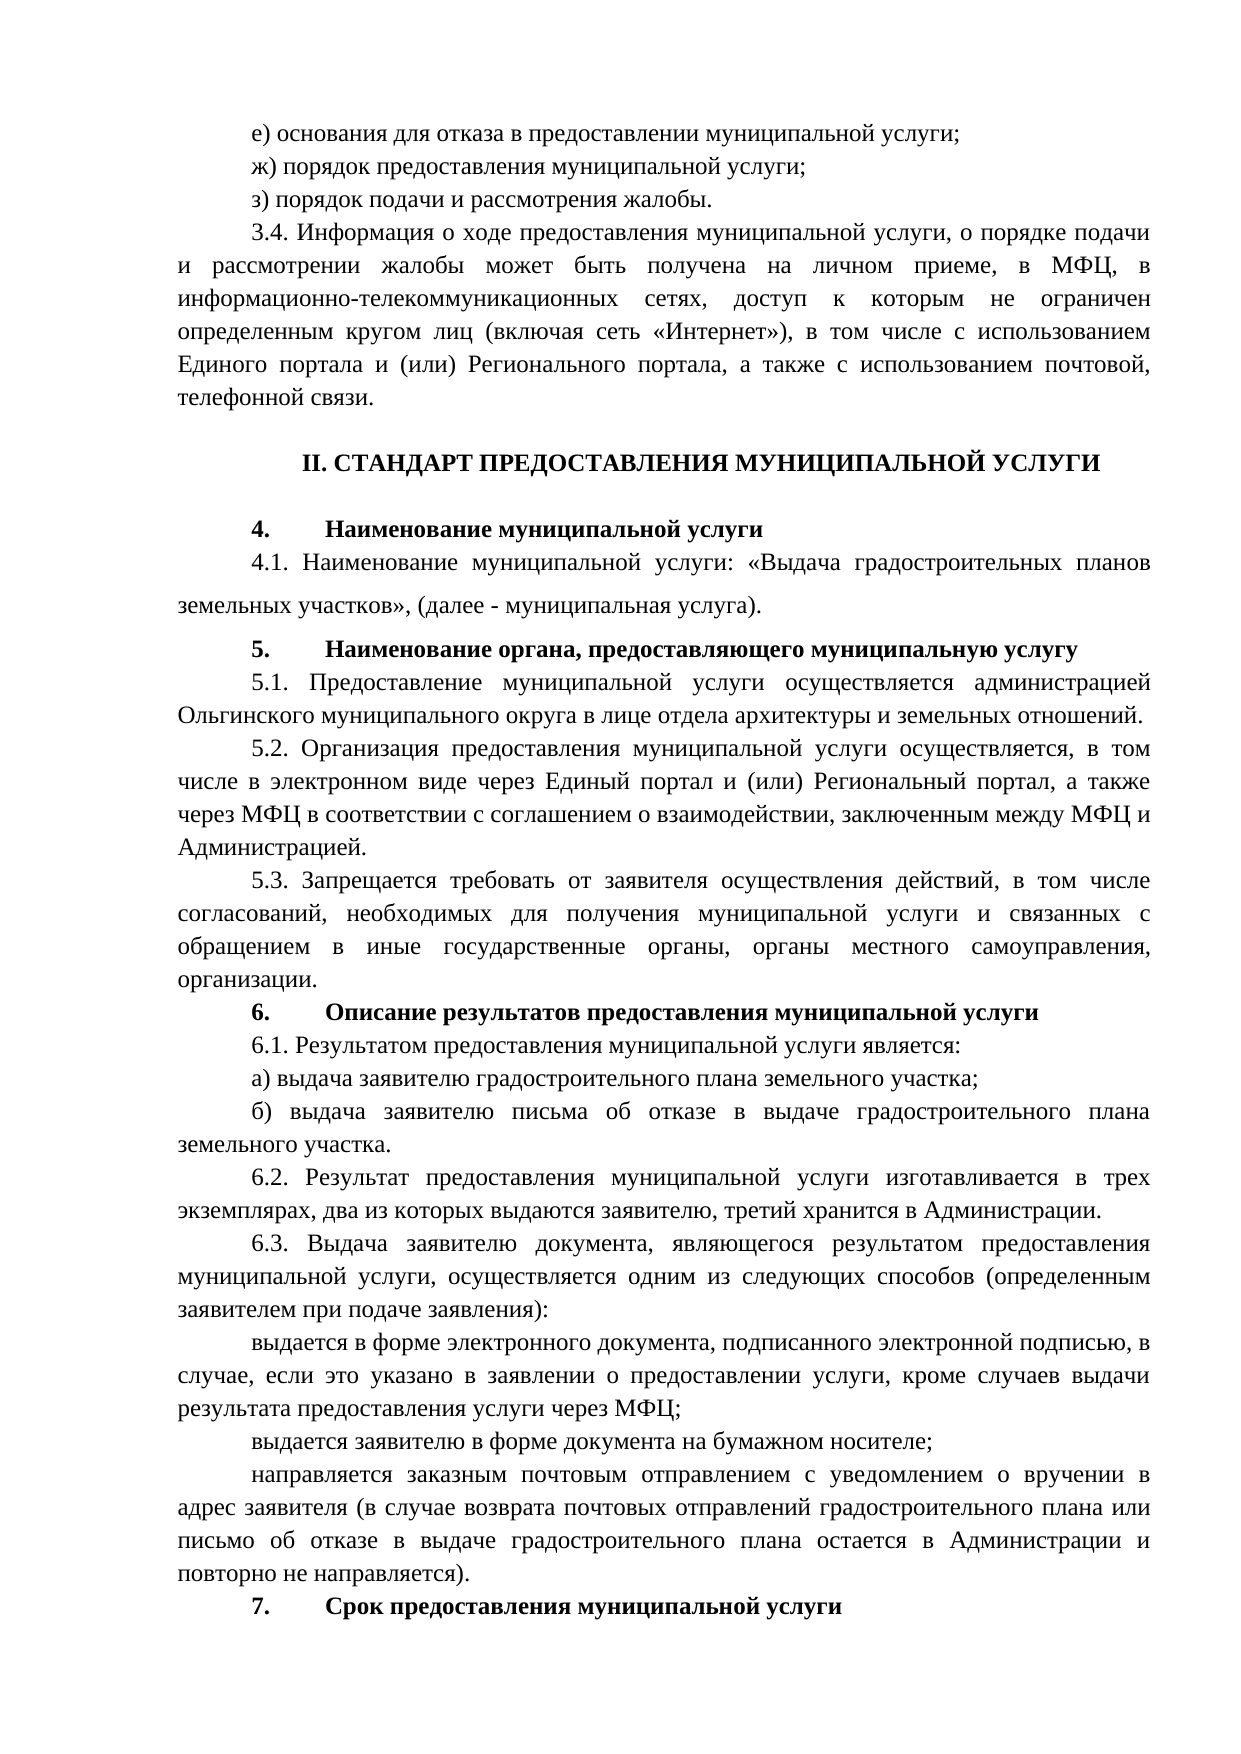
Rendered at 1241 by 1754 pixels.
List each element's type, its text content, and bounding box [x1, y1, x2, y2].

text 6.1. Результатом предоставления муниципальной услуги является: [177, 1030, 1152, 1059]
text выдается в форме электронного документа, подписанного электронной подписью, в случае, если это указано в заявлении о предоставлении услуги, кроме случаев выдачи результата предоставления услуги через МФЦ; [177, 1327, 1152, 1422]
text б) выдача заявителю письма об отказе в выдаче градостроительного плана земельного участка. [177, 1096, 1152, 1158]
text 6. Описание результатов предоставления муниципальной услуги [177, 997, 1152, 1026]
text 6.3. Выдача заявителю документа, являющегося результатом предоставления муниципальной услуги, осуществляется одним из следующих способов (определенным заявителем при подаче заявления): [177, 1228, 1152, 1323]
text 5.3. Запрещается требовать от заявителя осуществления действий, в том числе согласований, необходимых для получения муниципальной услуги и связанных с обращением в иные государственные органы, органы местного самоуправления, организации. [177, 865, 1152, 993]
text а) выдача заявителю градостроительного плана земельного участка; [177, 1063, 1152, 1092]
text 3.4. Информация о ходе предоставления муниципальной услуги, о порядке подачи и рассмотрении жалобы может быть получена на личном приеме, в МФЦ, в информационно-телекоммуникационных сетях, доступ к которым не ограничен определенным кругом лиц (включая сеть «Интернет»), в том числе с использованием Единого портала и (или) Регионального портала, а также с использованием почтовой, телефонной связи. [177, 217, 1152, 411]
text направляется заказным почтовым отправлением с уведомлением о вручении в адрес заявителя (в случае возврата почтовых отправлений градостроительного плана или письмо об отказе в выдаче градостроительного плана остается в Администрации и повторно не направляется). [177, 1459, 1152, 1587]
text 7. Срок предоставления муниципальной услуги [177, 1591, 1152, 1620]
list 4.1. Наименование муниципальной услуги: «Выдача градостроительных планов земельных участков», (далее - муниципальная услуга). [177, 547, 1152, 619]
text II. СТАНДАРТ ПРЕДОСТАВЛЕНИЯ МУНИЦИПАЛЬНОЙ УСЛУГИ [177, 448, 1152, 477]
text ж) порядок предоставления муниципальной услуги; [177, 151, 1152, 180]
text 5.1. Предоставление муниципальной услуги осуществляется администрацией Ольгинского муниципального округа в лице отдела архитектуры и земельных отношений. [177, 667, 1152, 728]
text 5.2. Организация предоставления муниципальной услуги осуществляется, в том числе в электронном виде через Единый портал и (или) Региональный портал, а также через МФЦ в соответствии с соглашением о взаимодействии, заключенным между МФЦ и Администрацией. [177, 733, 1152, 861]
text е) основания для отказа в предоставлении муниципальной услуги; [177, 118, 1152, 147]
text 6.2. Результат предоставления муниципальной услуги изготавливается в трех экземплярах, два из которых выдаются заявителю, третий хранится в Администрации. [177, 1162, 1152, 1224]
text з) порядок подачи и рассмотрения жалобы. [177, 184, 1152, 213]
text 4. Наименование муниципальной услуги [177, 514, 1152, 543]
text выдается заявителю в форме документа на бумажном носителе; [177, 1426, 1152, 1455]
text 5. Наименование органа, предоставляющего муниципальную услугу [177, 634, 1152, 662]
